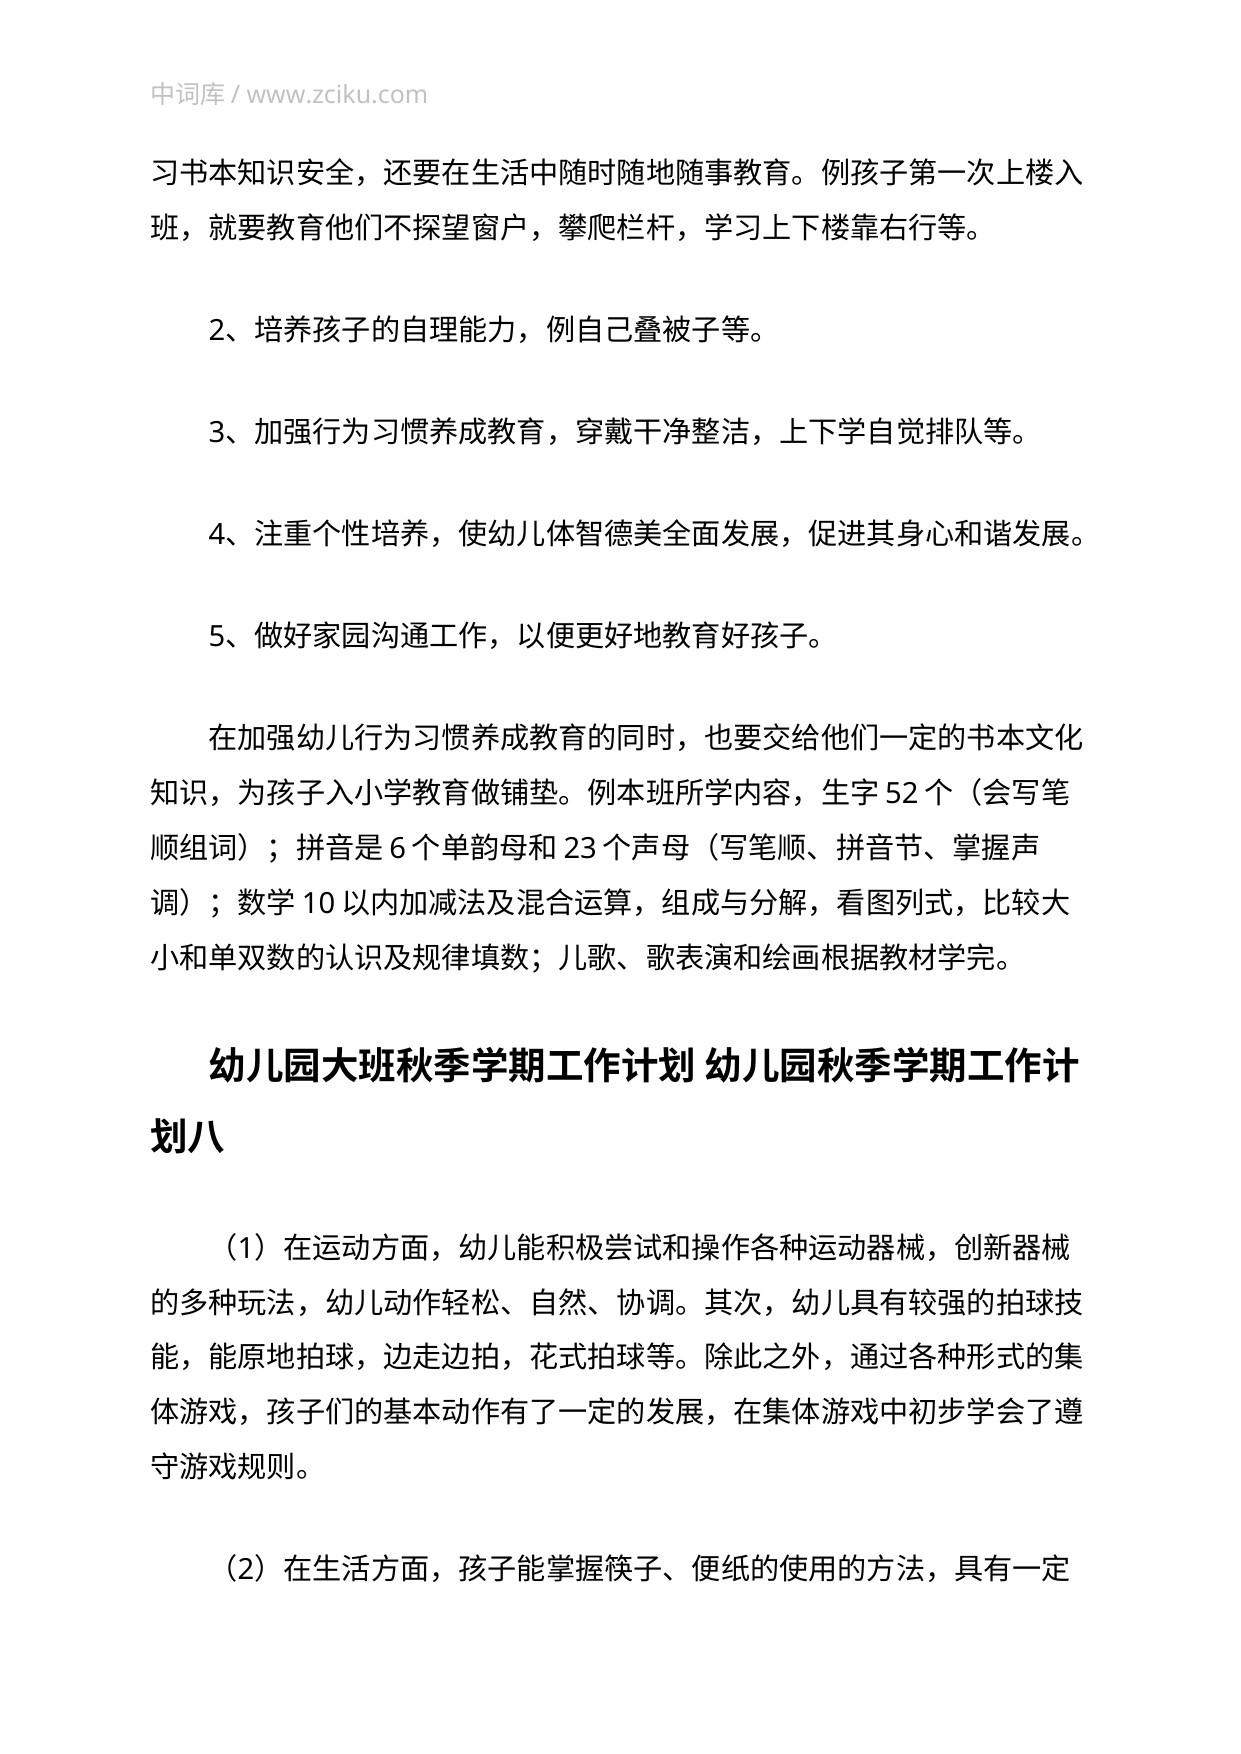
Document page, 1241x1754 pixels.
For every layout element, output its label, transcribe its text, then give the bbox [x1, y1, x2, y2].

text 3、加强行为习惯养成教育，穿戴干净整洁，上下学自觉排队等。 [150, 409, 1090, 451]
text 2、培养孩子的自理能力，例自己叠被子等。 [150, 307, 1090, 349]
text 在加强幼儿行为习惯养成教育的同时，也要交给他们一定的书本文化知识，为孩子入小学教育做铺垫。例本班所学内容，生字52个（会写笔顺组词）；拼音是6个单韵母和23个声母（写笔顺、拼音节、掌握声调）；数学10以内加减法及混合运算，组成与分解，看图列式，比较大小和单双数的认识及规律填数；儿歌、歌表演和绘画根据教材学完。 [150, 714, 1090, 977]
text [150, 1546, 1090, 1588]
text （1）在运动方面，幼儿能积极尝试和操作各种运动器械，创新器械的多种玩法，幼儿动作轻松、自然、协调。其次，幼儿具有较强的拍球技能，能原地拍球，边走边拍，花式拍球等。除此之外，通过各种形式的集体游戏，孩子们的基本动作有了一定的发展，在集体游戏中初步学会了遵守游戏规则。 [150, 1224, 1090, 1486]
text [150, 150, 1090, 247]
text 5、做好家园沟通工作，以便更好地教育好孩子。 [150, 613, 1090, 655]
text 幼儿园大班秋季学期工作计划 幼儿园秋季学期工作计划八 [150, 1036, 1090, 1161]
text 4、注重个性培养，使幼儿体智德美全面发展，促进其身心和谐发展。 [150, 511, 1090, 553]
